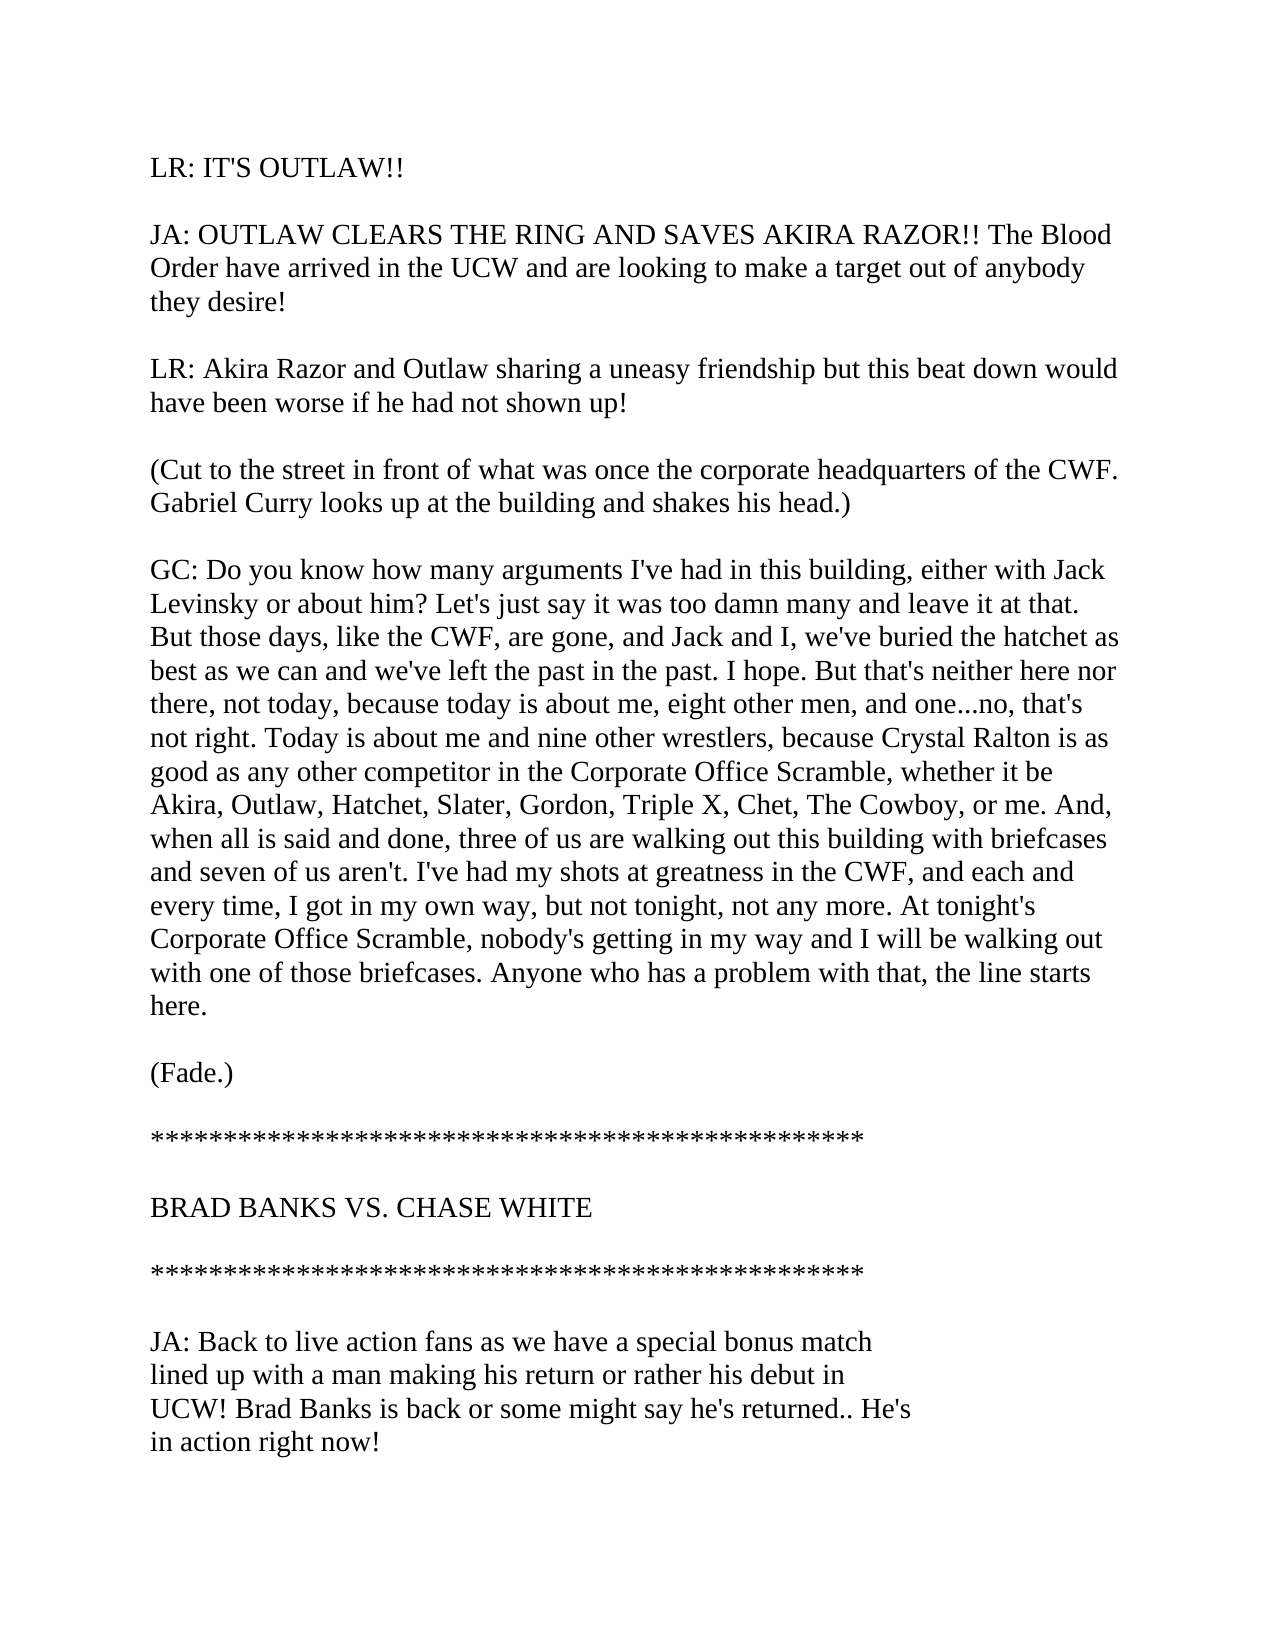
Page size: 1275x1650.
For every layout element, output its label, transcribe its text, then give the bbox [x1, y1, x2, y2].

text LR: Akira Razor and Outlaw sharing a uneasy friendship but this beat down would [150, 351, 1125, 385]
text GC: Do you know how many arguments I've had in this building, either with Jack Levinsky or about him? Let's just say it was too damn many and leave it at that. But those days, like the CWF, are gone, and Jack and I, we've buried the hatchet as best as we can and we've left the past in the past. I hope. But that's neither here nor there, not today, because today is about me, eight other men, and one...no, that's not right. Today is about me and nine other wrestlers, because Crystal Ralton is as good as any other competitor in the Corporate Office Scramble, whether it be Akira, Outlaw, Hatchet, Slater, Gordon, Triple X, Chet, The Cowboy, or me. And, when all is said and done, three of us are walking out this building with briefcases and seven of us aren't. I've had my shots at greatness in the CWF, and each and every time, I got in my own way, but not tonight, not any more. At tonight's Corporate Office Scramble, nobody's getting in my way and I will be walking out with one of those briefcases. Anyone who has a problem with that, the line starts here. [150, 552, 1125, 1022]
text in action right now! [150, 1424, 1125, 1458]
text have been worse if he had not shown up! [150, 385, 1125, 418]
text ************************************************* [150, 1123, 1125, 1156]
text LR: IT'S OUTLAW!! [150, 150, 1125, 183]
text (Fade.) [150, 1056, 1125, 1089]
text (Cut to the street in front of what was once the corporate headquarters of the CWF. Gabriel Curry looks up at the building and shakes his head.) [150, 452, 1125, 519]
text JA: Back to live action fans as we have a special bonus match [150, 1324, 1125, 1357]
text JA: OUTLAW CLEARS THE RING AND SAVES AKIRA RAZOR!! The Blood Order have arrived in the UCW and are looking to make a target out of anybody they desire! [150, 217, 1125, 318]
text lined up with a man making his return or rather his debut in [150, 1357, 1125, 1391]
text UCW! Brad Banks is back or some might say he's returned.. He's [150, 1391, 1125, 1424]
text BRAD BANKS VS. CHASE WHITE [150, 1190, 1125, 1223]
text ************************************************* [150, 1257, 1125, 1290]
